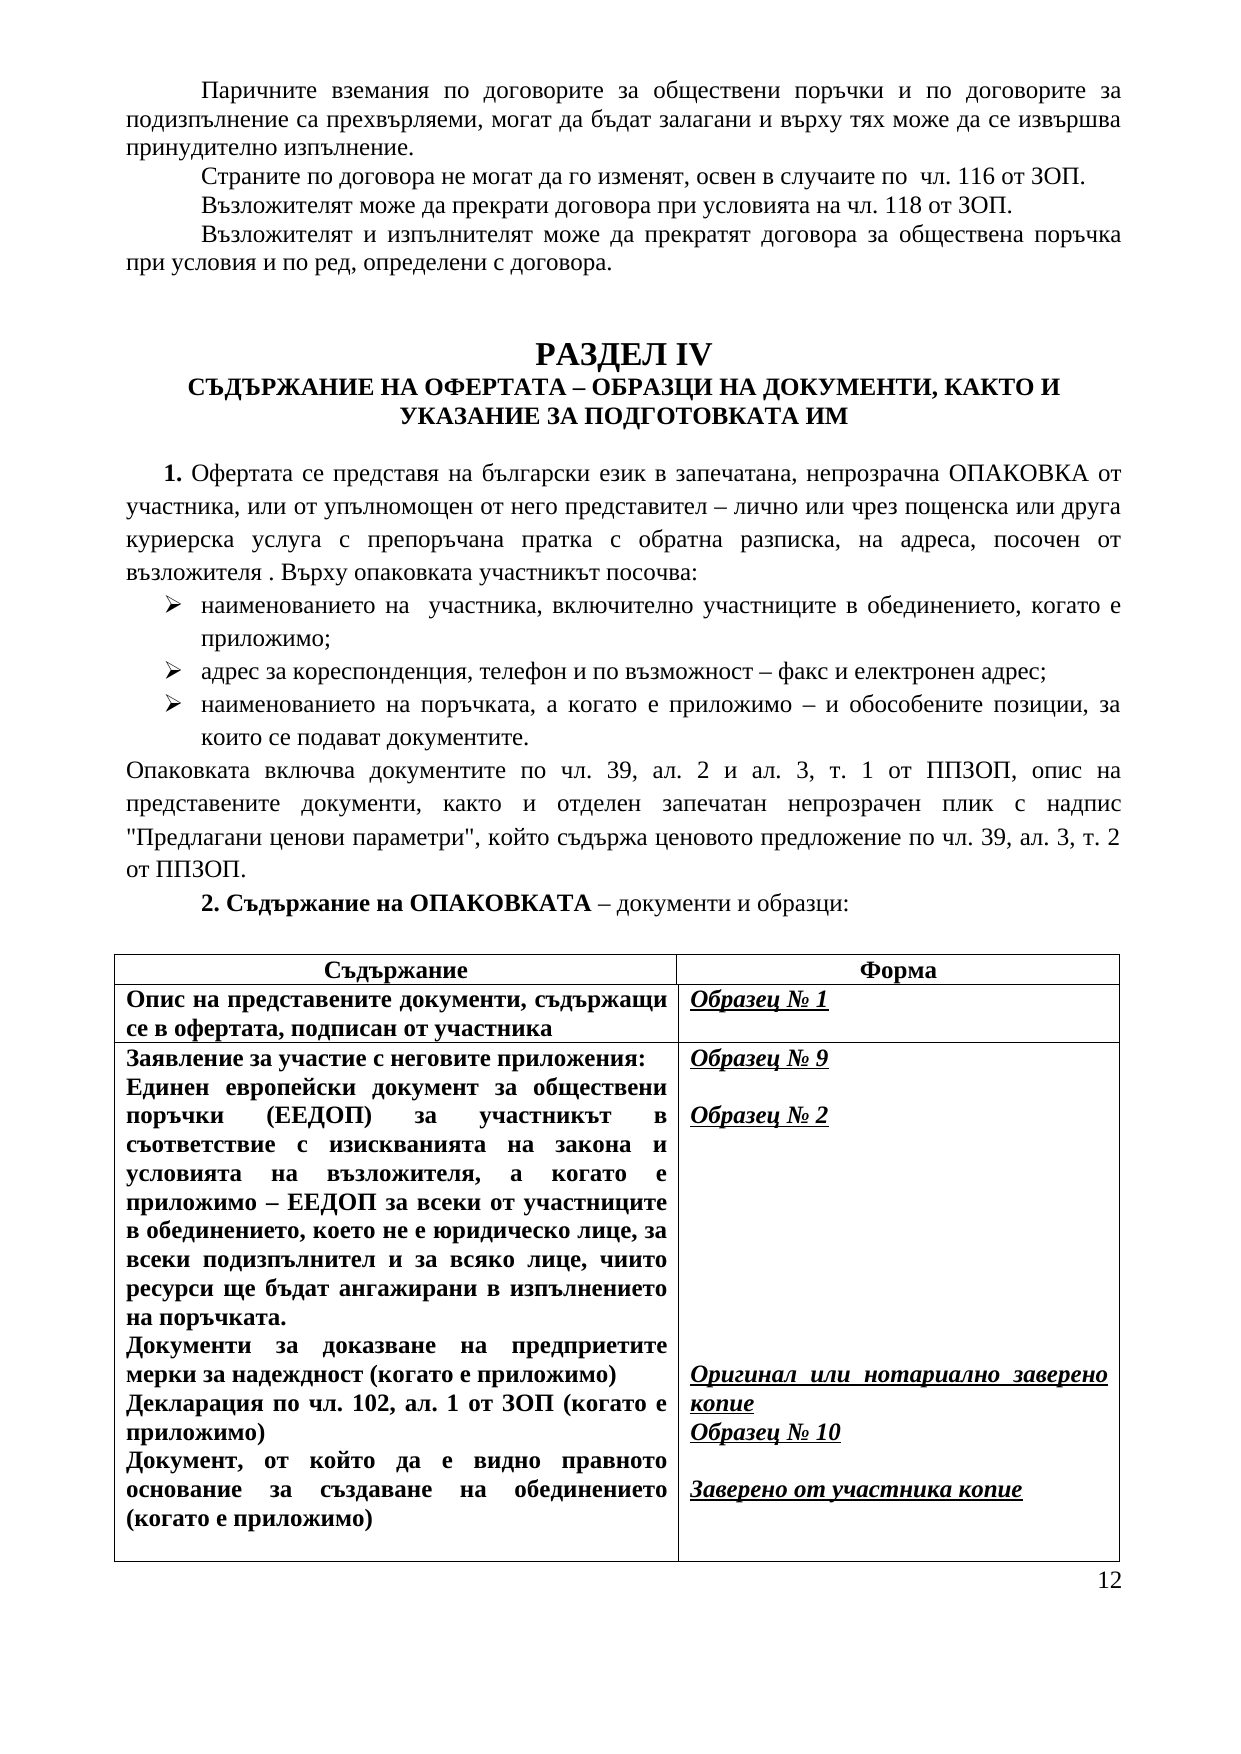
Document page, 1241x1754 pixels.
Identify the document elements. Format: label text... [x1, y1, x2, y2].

list адрес за кореспонденция, телефон и по възможност – факс и електронен адрес; [163, 656, 1122, 685]
text 1. Офертата се представя на български език в запечатана, непрозрачна ОПАКОВКА от участника, или от упълномощен от него представител – лично или чрез пощенска или друга куриерска услуга с препоръчана пратка с обратна разписка, на адреса, посочен от възложителя . Върху опаковката участникът посочва: [126, 458, 1122, 586]
text Съдържание на офертата – образци на документи, както и указание за подготовката им [126, 372, 1122, 429]
list наименованието на участника, включително участниците в обединението, когато е приложимо; [163, 590, 1122, 652]
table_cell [679, 1043, 1119, 1561]
table_cell Образец № 1 [679, 985, 1119, 1042]
text РАЗДЕЛ ІV [126, 334, 1122, 372]
text Паричните вземания по договорите за обществени поръчки и по договорите за подизпълнение са прехвърляеми, могат да бъдат залагани и върху тях може да се извършва принудително изпълнение. [126, 75, 1122, 161]
text Страните по договора не могат да го изменят, освен в случаите по чл. 116 от ЗОП. [126, 161, 1122, 190]
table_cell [115, 1043, 678, 1561]
text 2. Съдържание на ОПАКОВКАТА – документи и образци: [126, 888, 1122, 916]
text Възложителят може да прекрати договора при условията на чл. 118 от ЗОП. [126, 190, 1122, 219]
text Опаковката включва документите по чл. 39, ал. 2 и ал. 3, т. 1 от ППЗОП, опис на представените документи, както и отделен запечатан непрозрачен плик с надпис "Предлагани ценови параметри", който съдържа ценовото предложение по чл. 39, ал. 3, т. 2 от ППЗОП. [126, 756, 1122, 883]
table_header Съдържание [115, 955, 676, 983]
table_header Форма [677, 955, 1119, 983]
list наименованието на поръчката, а когато е приложимо – и обособените позиции, за които се подават документите. [163, 689, 1122, 751]
text Възложителят и изпълнителят може да прекратят договора за обществена поръчка при условия и по ред, определени с договора. [126, 219, 1122, 276]
table_cell Опис на представените документи, съдържащи се в офертата, подписан от участника [115, 985, 678, 1042]
